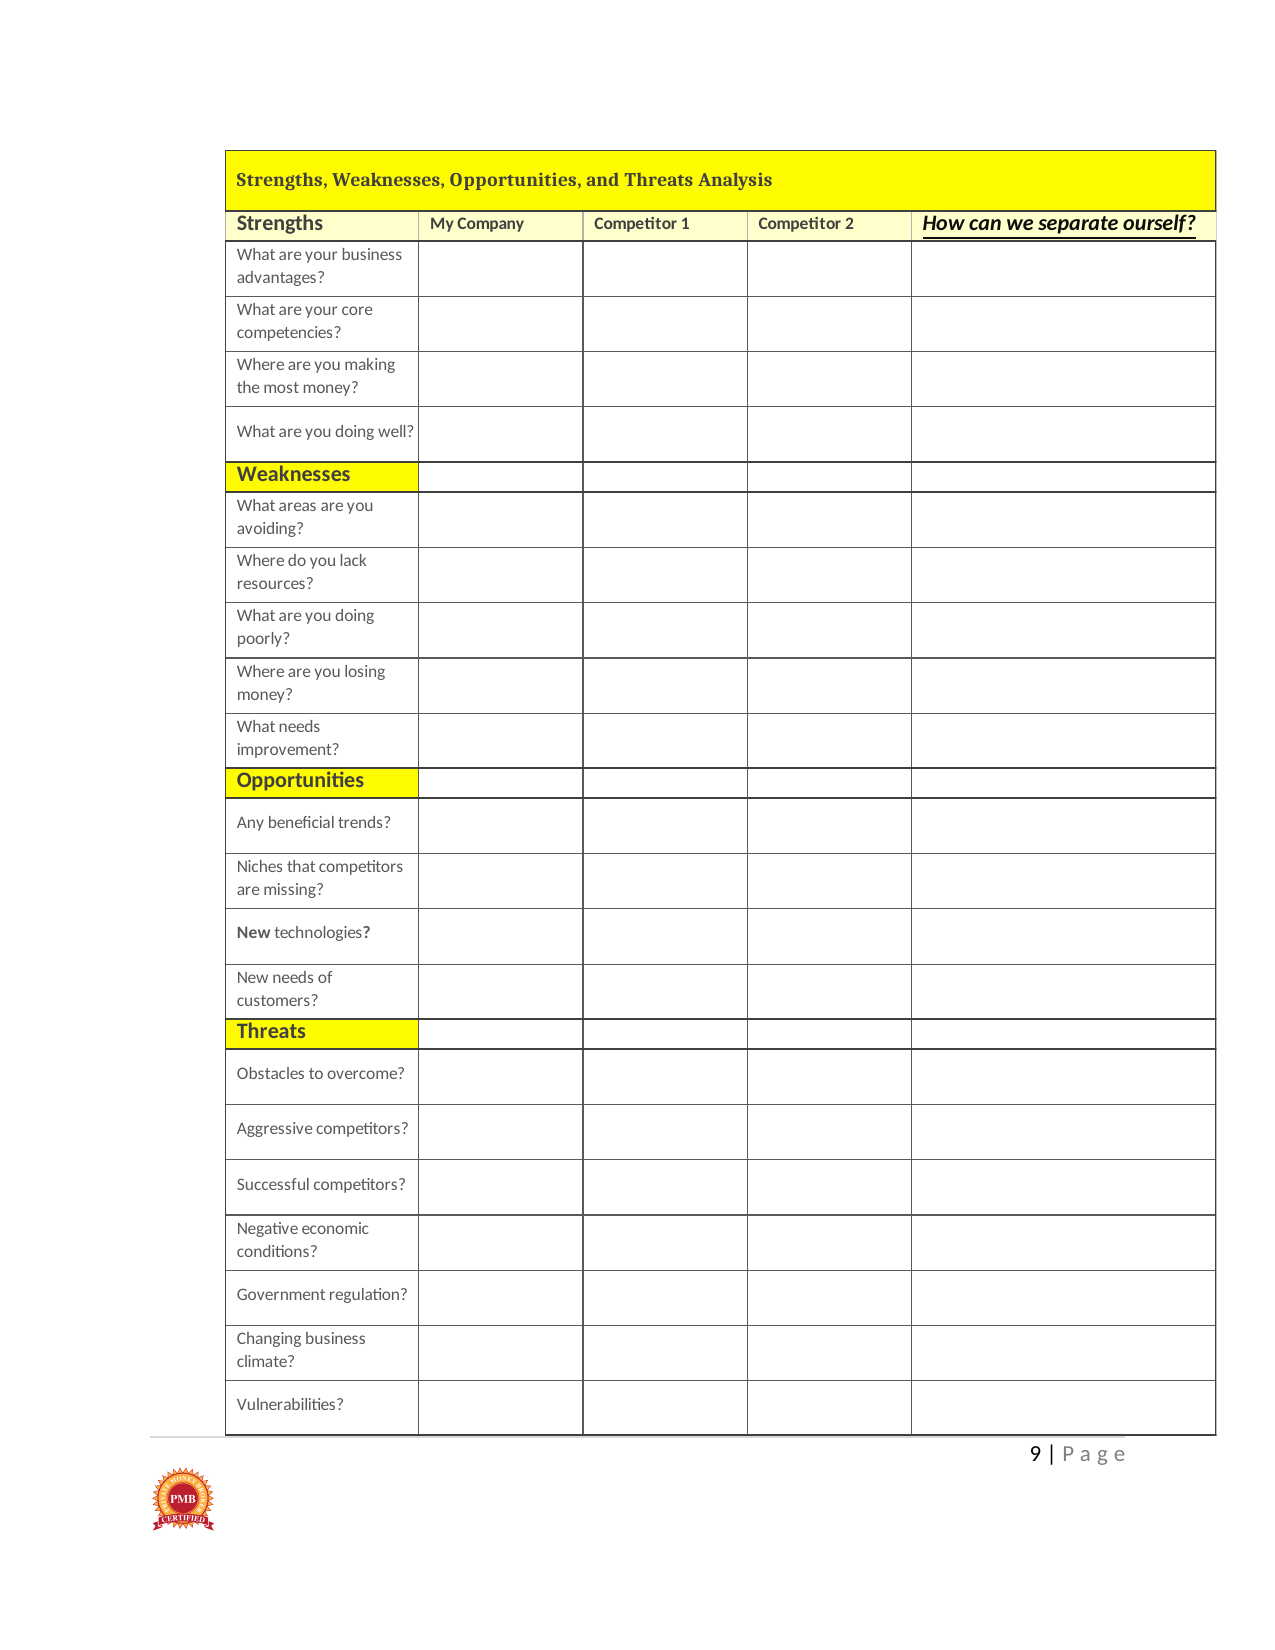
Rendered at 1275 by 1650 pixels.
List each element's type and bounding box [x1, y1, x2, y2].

picture [150, 1467, 216, 1545]
